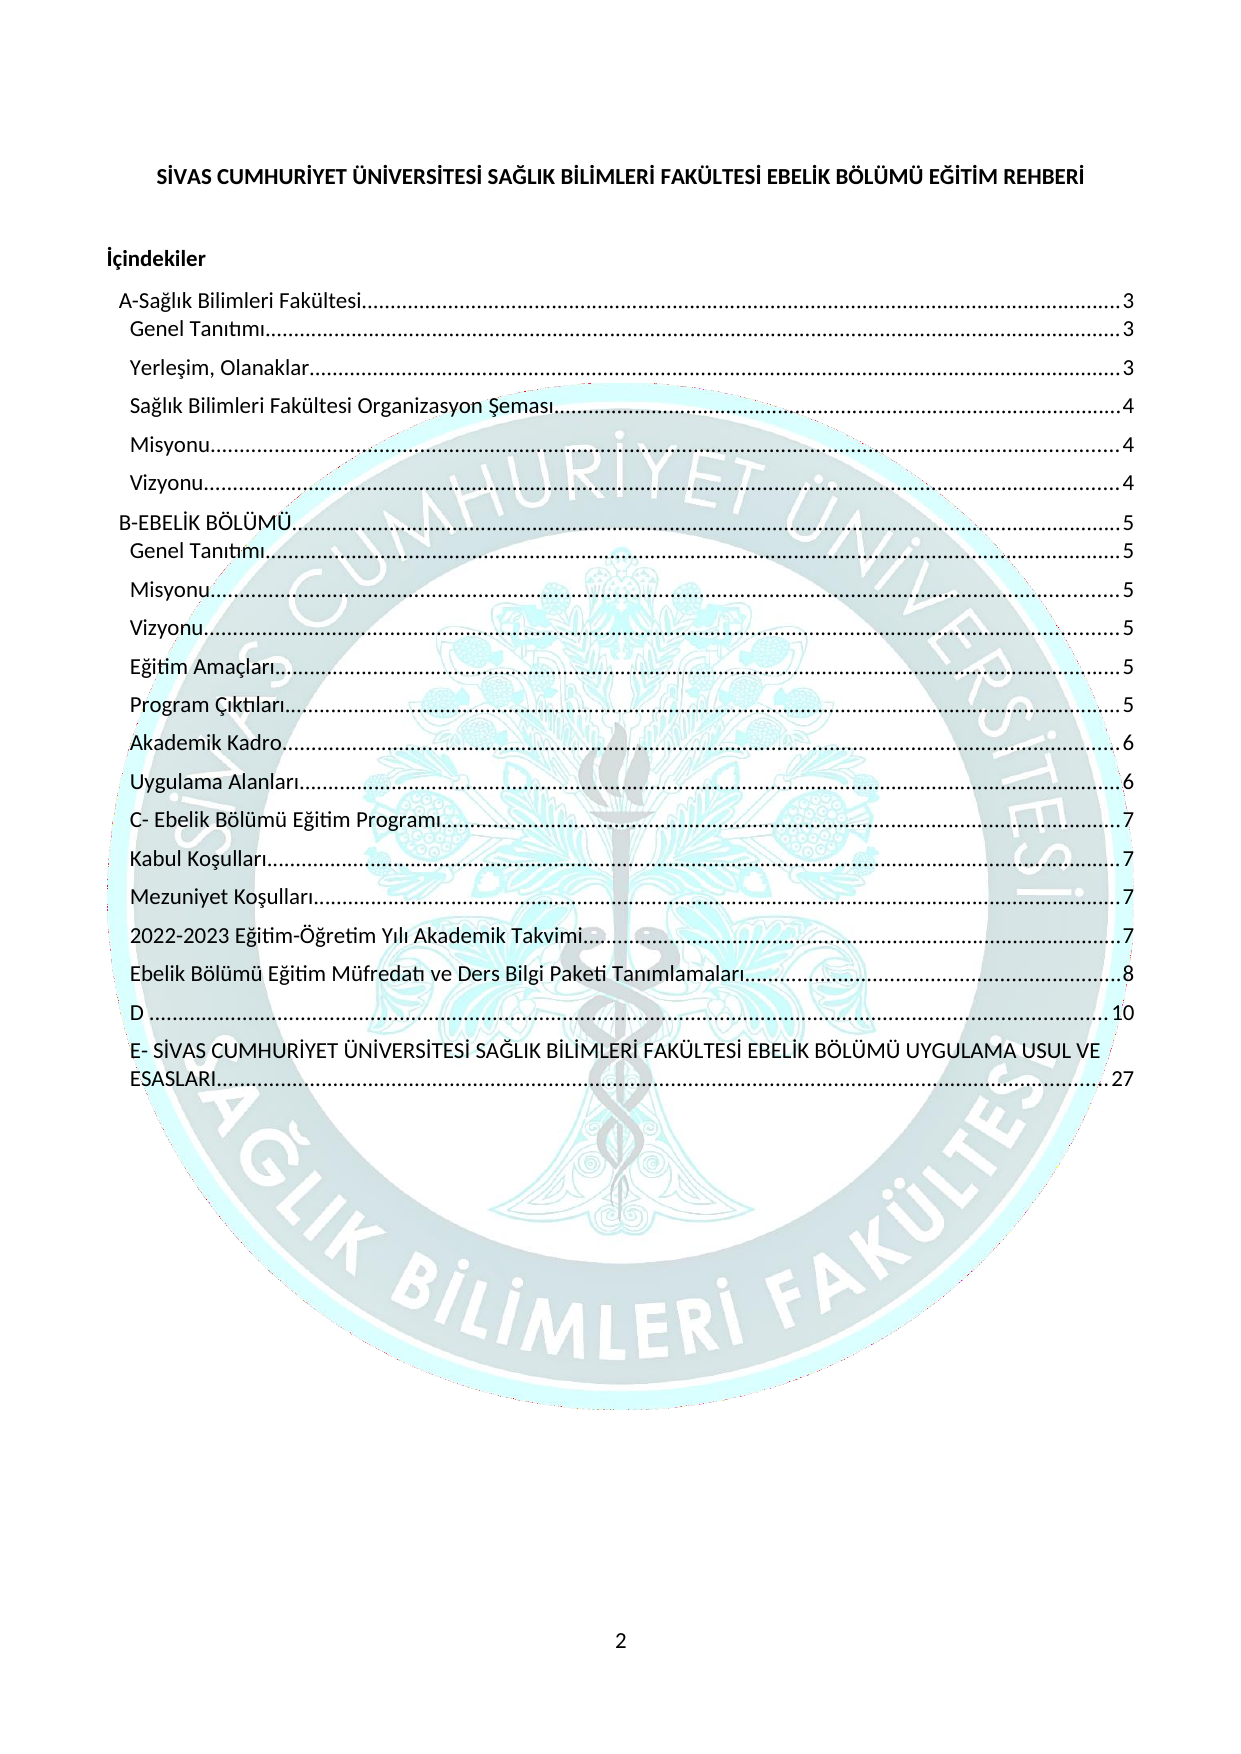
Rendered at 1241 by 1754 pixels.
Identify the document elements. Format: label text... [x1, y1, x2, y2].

text İçindekiler [106, 244, 1146, 272]
picture [107, 383, 1134, 1410]
subtitle SİVAS CUMHURİYET ÜNİVERSİTESİ SAĞLIK BİLİMLERİ FAKÜLTESİ EBELİK BÖLÜMÜ EĞİTİM REHBERİ [156, 162, 1146, 190]
